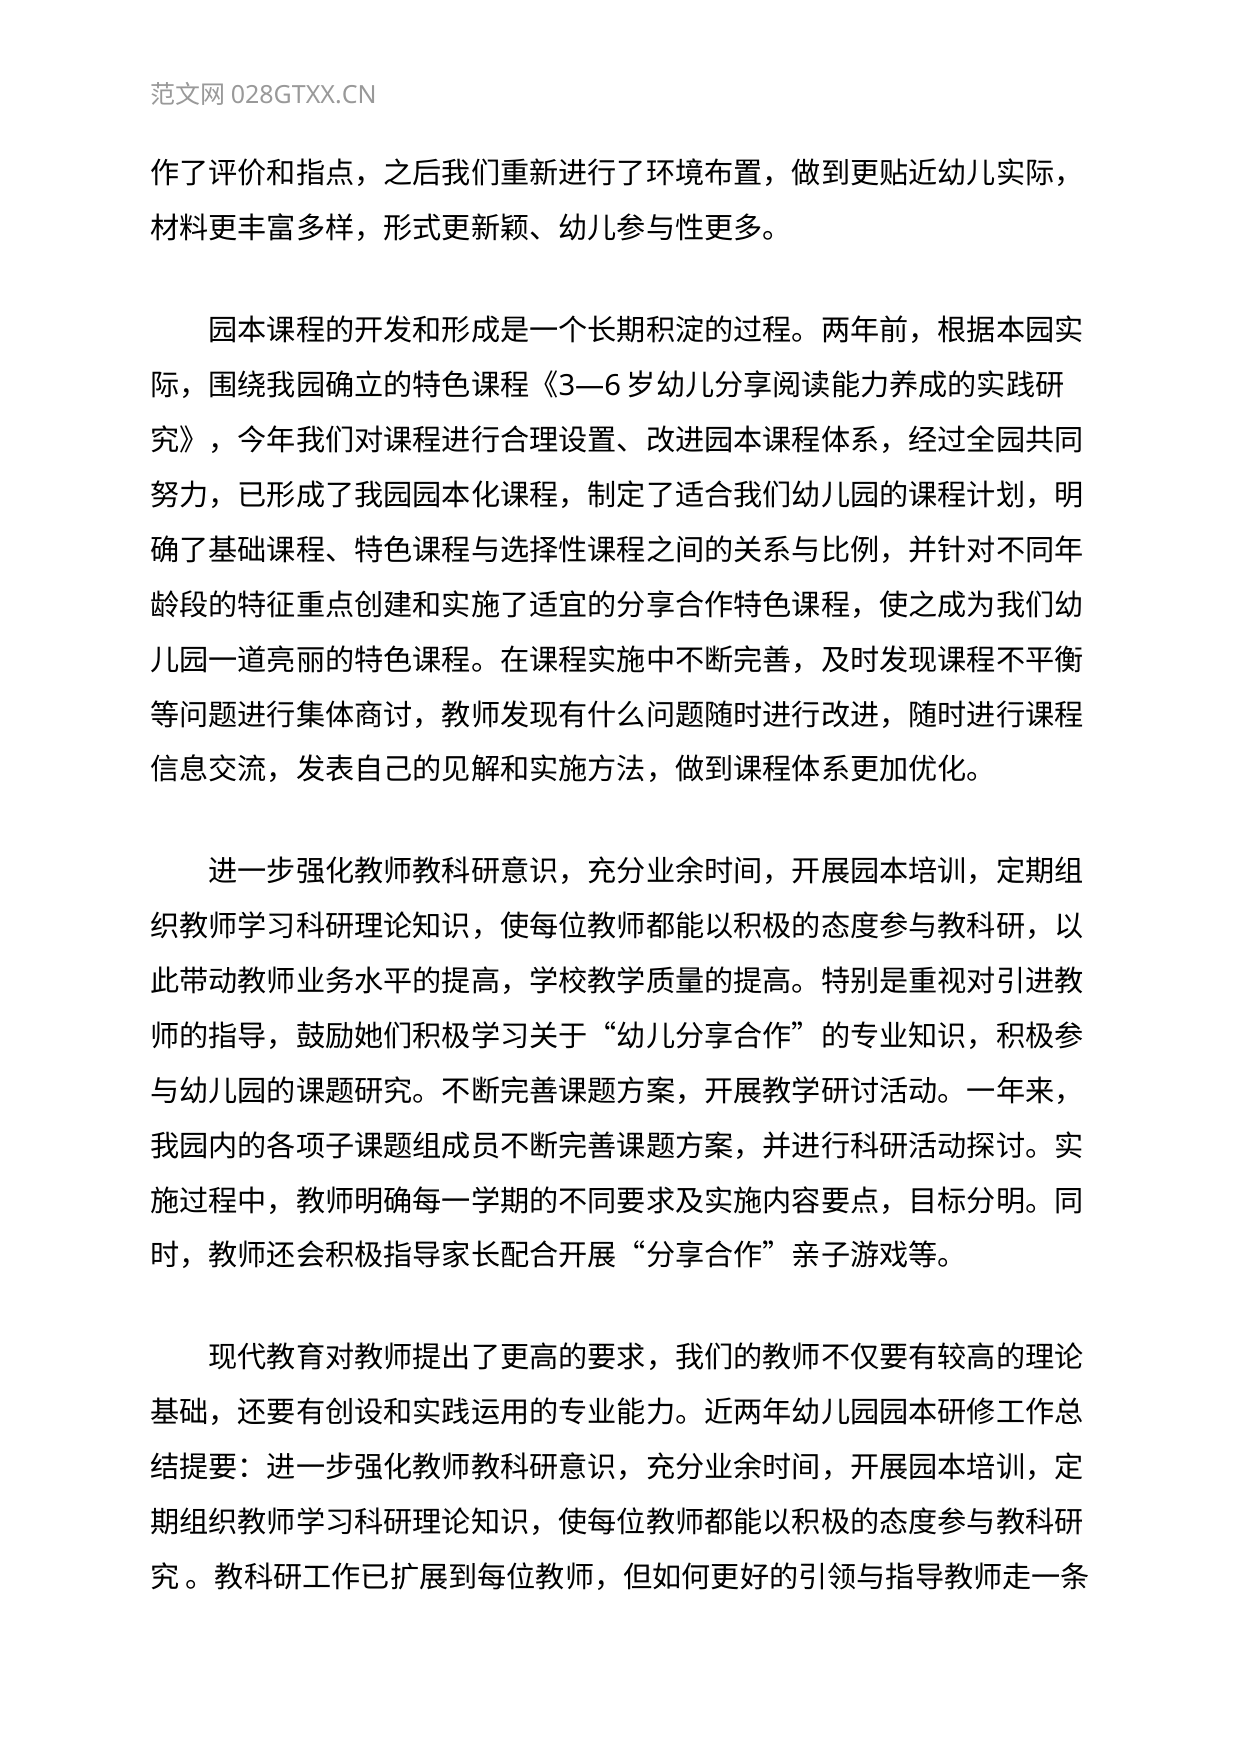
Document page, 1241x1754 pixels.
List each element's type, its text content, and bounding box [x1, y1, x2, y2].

text 进一步强化教师教科研意识，充分业余时间，开展园本培训，定期组织教师学习科研理论知识，使每位教师都能以积极的态度参与教科研，以此带动教师业务水平的提高，学校教学质量的提高。特别是重视对引进教师的指导，鼓励她们积极学习关于“幼儿分享合作”的专业知识，积极参与幼儿园的课题研究。不断完善课题方案，开展教学研讨活动。一年来，我园内的各项子课题组成员不断完善课题方案，并进行科研活动探讨。实施过程中，教师明确每一学期的不同要求及实施内容要点，目标分明。同时，教师还会积极指导家长配合开展“分享合作”亲子游戏等。 [150, 848, 1090, 1274]
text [150, 150, 1090, 247]
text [150, 1334, 1090, 1596]
text 园本课程的开发和形成是一个长期积淀的过程。两年前，根据本园实际，围绕我园确立的特色课程《3—6岁幼儿分享阅读能力养成的实践研究》，今年我们对课程进行合理设置、改进园本课程体系，经过全园共同努力，已形成了我园园本化课程，制定了适合我们幼儿园的课程计划，明确了基础课程、特色课程与选择性课程之间的关系与比例，并针对不同年龄段的特征重点创建和实施了适宜的分享合作特色课程，使之成为我们幼儿园一道亮丽的特色课程。在课程实施中不断完善，及时发现课程不平衡等问题进行集体商讨，教师发现有什么问题随时进行改进，随时进行课程信息交流，发表自己的见解和实施方法，做到课程体系更加优化。 [150, 307, 1090, 788]
